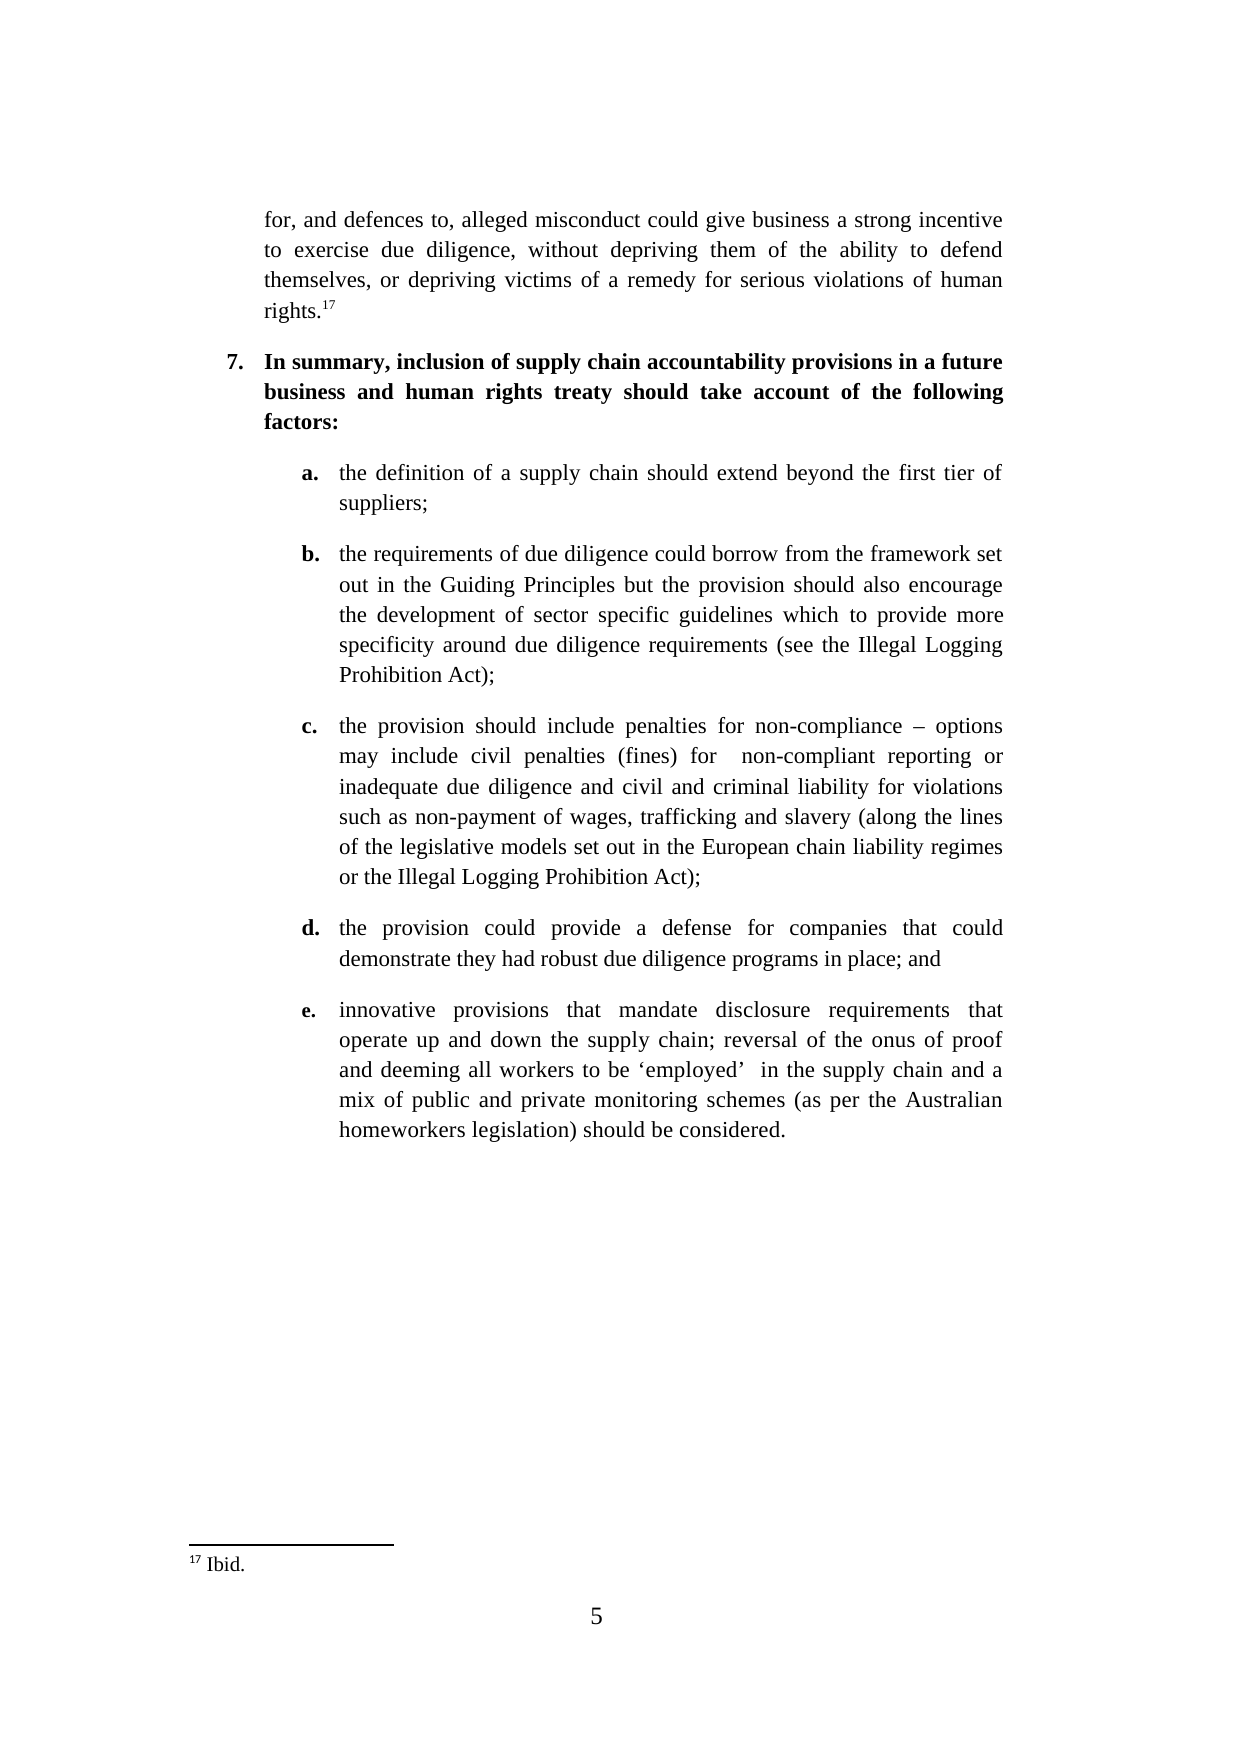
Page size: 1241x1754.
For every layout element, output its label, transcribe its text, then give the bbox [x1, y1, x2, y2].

list the definition of a supply chain should extend beyond the first tier of suppliers; [301, 459, 1004, 516]
list innovative provisions that mandate disclosure requirements that operate up and down the supply chain; reversal of the onus of proof and deeming all workers to be ‘employed’ in the supply chain and a mix of public and private monitoring schemes (as per the Australian homeworkers legislation) should be considered. [301, 996, 1004, 1143]
list the provision should include penalties for non-compliance – options may include civil penalties (fines) for non-compliant reporting or inadequate due diligence and civil and criminal liability for violations such as non-payment of wages, trafficking and slavery (along the lines of the legislative models set out in the European chain liability regimes or the Illegal Logging Prohibition Act); [301, 712, 1004, 890]
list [226, 206, 1004, 323]
list In summary, inclusion of supply chain accountability provisions in a future business and human rights treaty should take account of the following factors: [226, 348, 1004, 434]
list the requirements of due diligence could borrow from the framework set out in the Guiding Principles but the provision should also encourage the development of sector specific guidelines which to provide more specificity around due diligence requirements (see the Illegal Logging Prohibition Act); [301, 541, 1004, 688]
list the provision could provide a defense for companies that could demonstrate they had robust due diligence programs in place; and [301, 914, 1004, 971]
